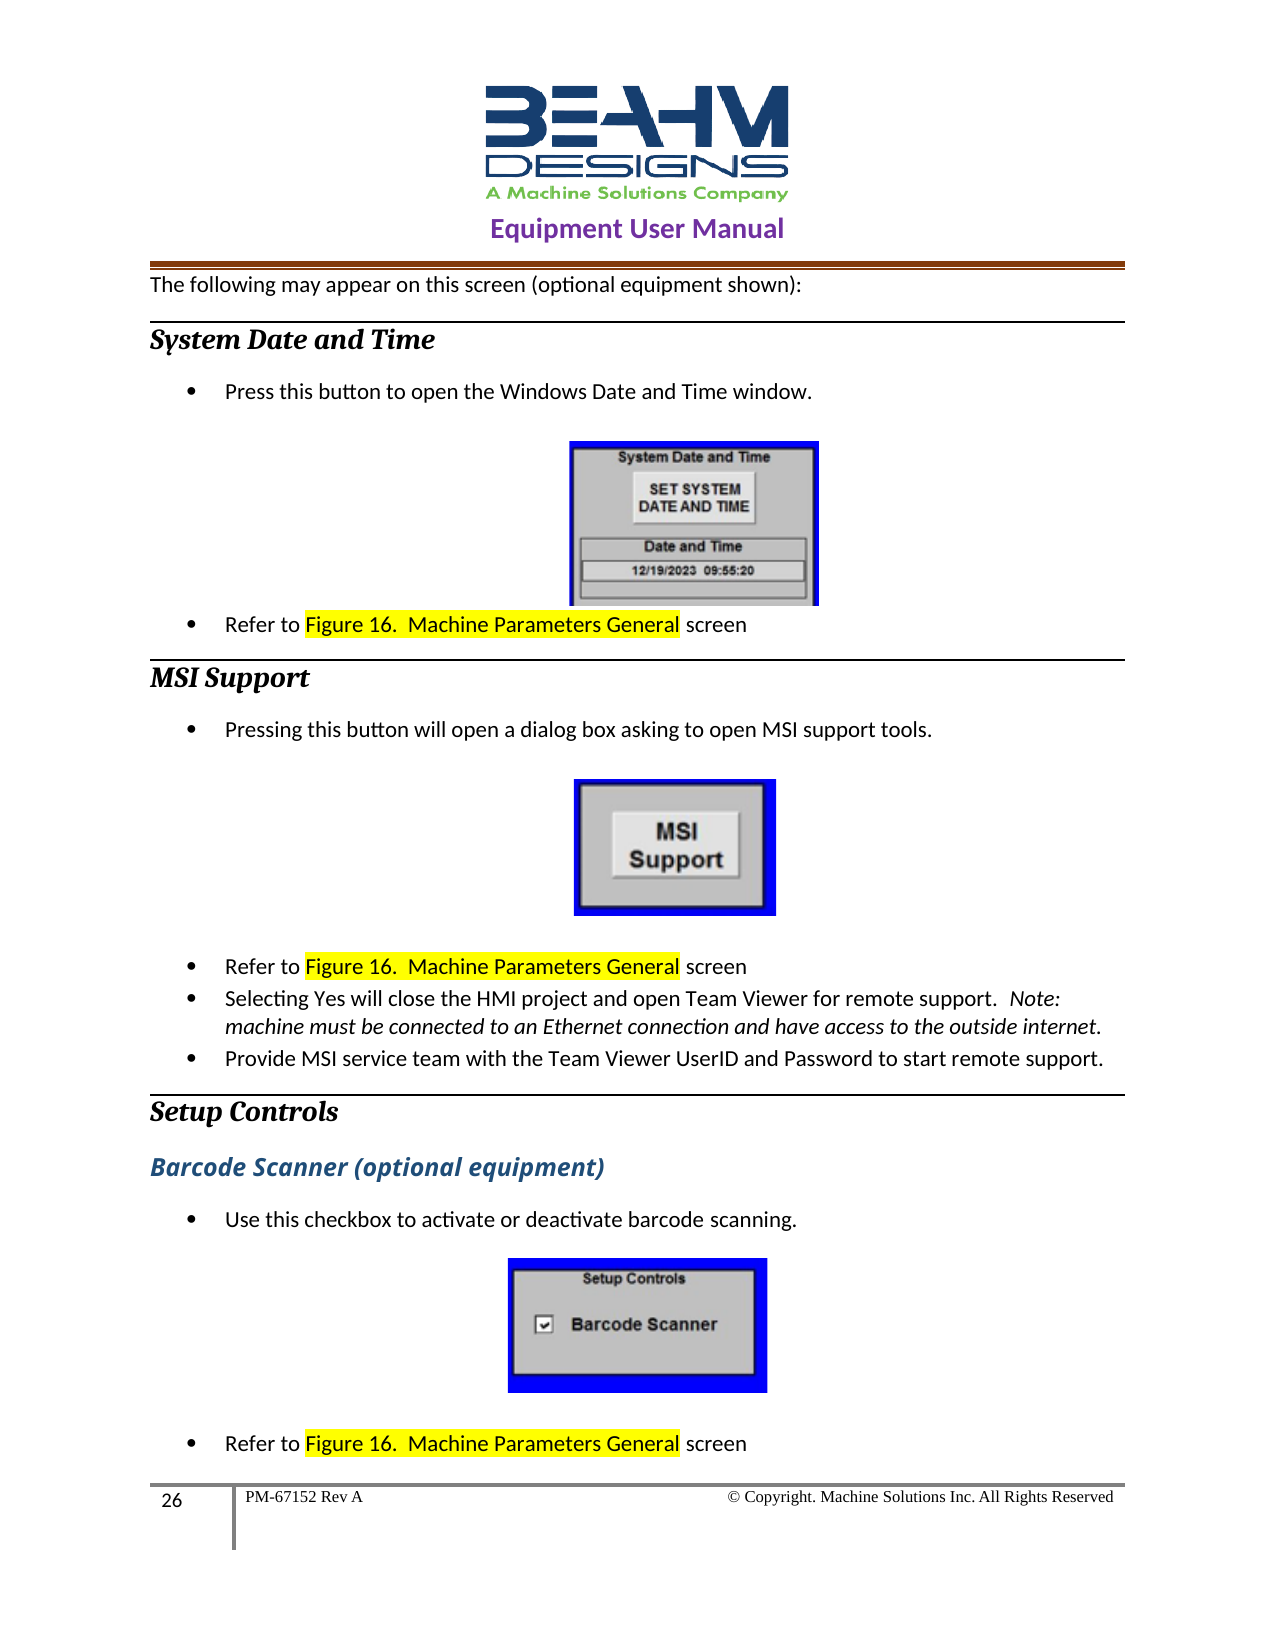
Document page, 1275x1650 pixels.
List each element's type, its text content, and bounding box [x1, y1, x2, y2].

list Refer to Figure 16. Machine Parameters General screen [680, 610, 1125, 638]
list Pressing this button will open a dialog box asking to open MSI support tools. [187, 715, 1125, 743]
picture [573, 779, 777, 916]
list Refer to Figure 16. Machine Parameters General screen [680, 1429, 1125, 1457]
picture [568, 441, 819, 606]
list Refer to Figure 16. Machine Parameters General screen [680, 952, 1125, 980]
list Refer to Figure 16. Machine Parameters General screen [187, 952, 305, 980]
list Refer to Figure 16. Machine Parameters General screen [187, 1429, 305, 1457]
list Use this checkbox to activate or deactivate barcode scanning. [187, 1205, 1125, 1233]
list Provide MSI service team with the Team Viewer UserID and Password to start remote support. [187, 1044, 1125, 1073]
subtitle System Date and Time [150, 323, 1125, 357]
list Selecting Yes will close the HMI project and open Team Viewer for remote support. Note: machine must be connected to an Ethernet connection and have access to the outside internet. [187, 984, 1125, 1040]
list Refer to Figure 16. Machine Parameters General screen [187, 610, 305, 638]
subtitle Barcode Scanner (optional equipment) [150, 1148, 1125, 1184]
subtitle Setup Controls [150, 1096, 1125, 1129]
picture [507, 1258, 768, 1393]
text The following may appear on this screen (optional equipment shown): [150, 270, 1125, 298]
picture [472, 75, 804, 213]
subtitle MSI Support [150, 661, 1125, 694]
list Press this button to open the Windows Date and Time window. [187, 377, 1125, 405]
